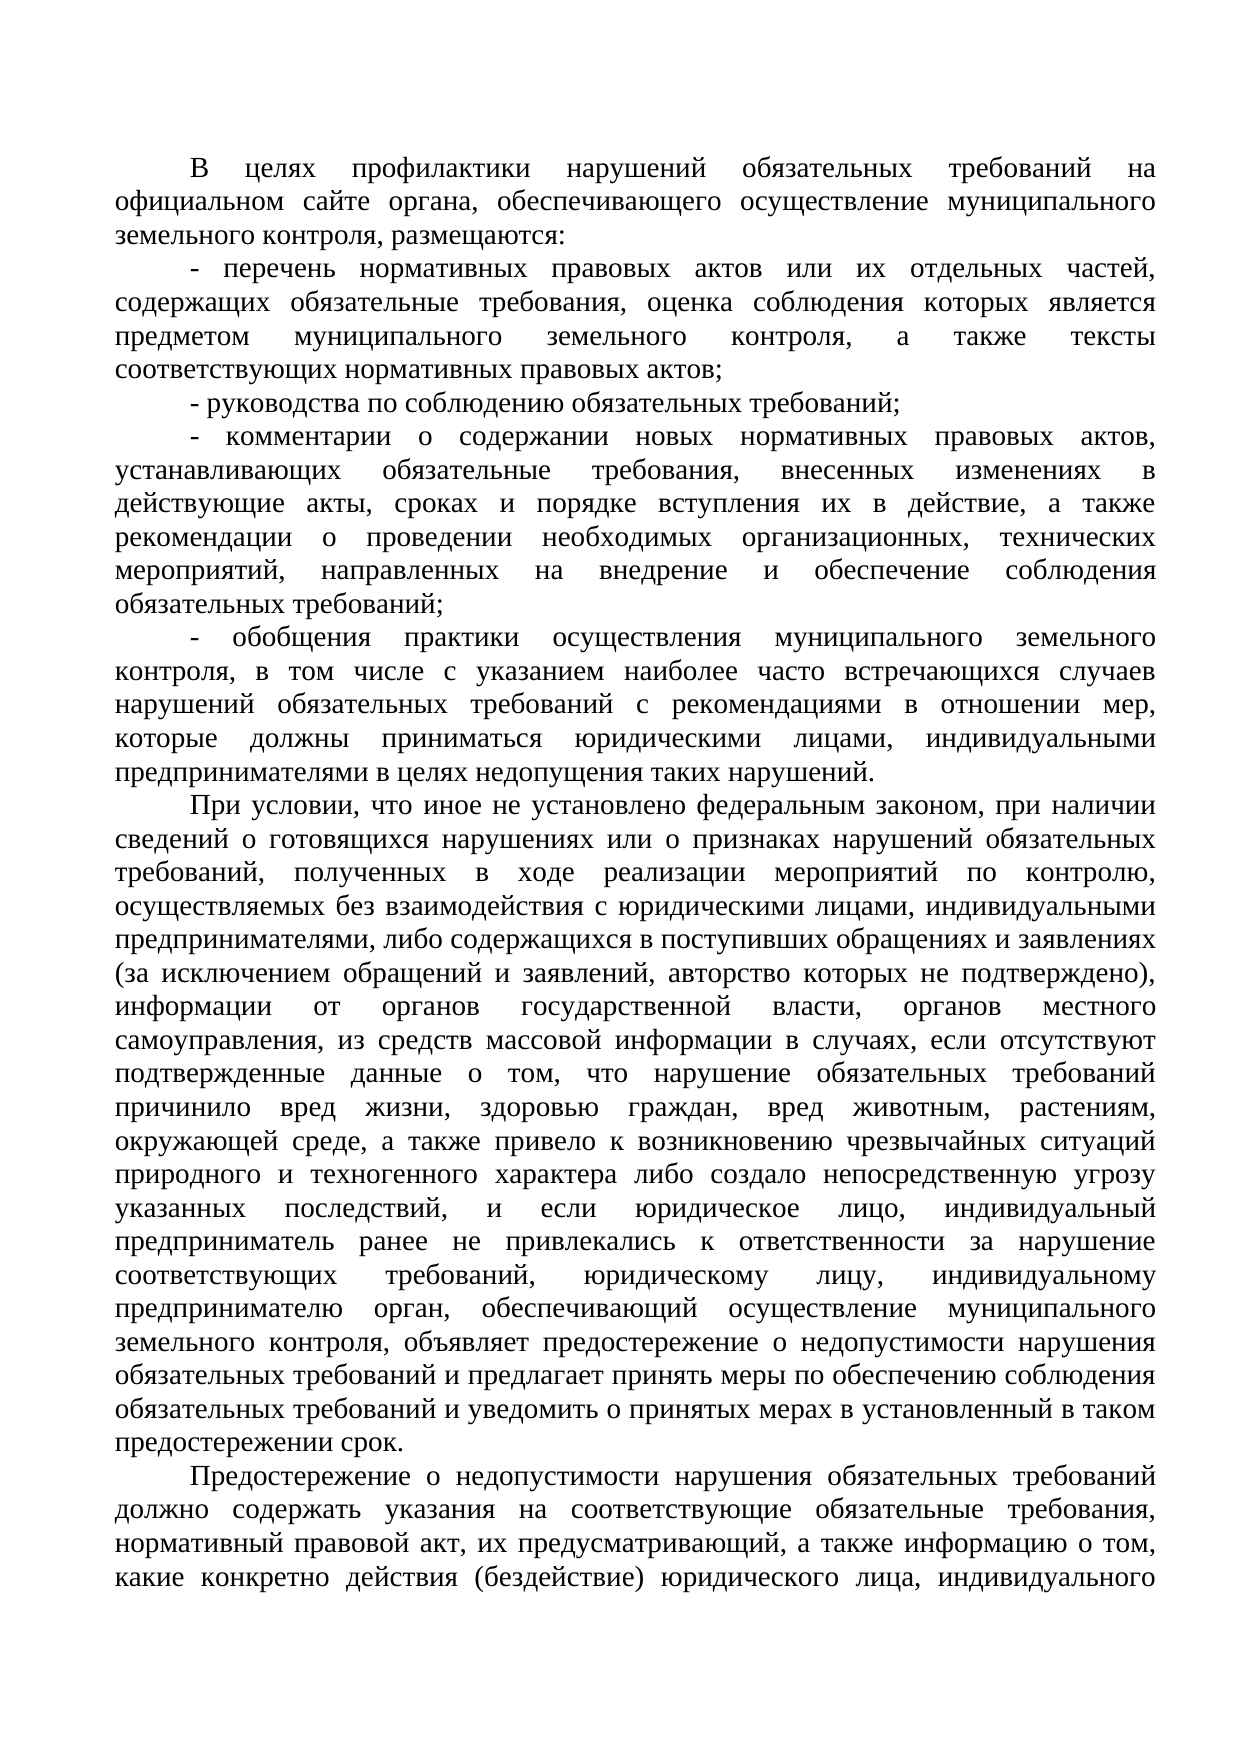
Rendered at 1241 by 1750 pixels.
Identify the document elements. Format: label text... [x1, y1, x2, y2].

text - комментарии о содержании новых нормативных правовых актов, устанавливающих обязательные требования, внесенных изменениях в действующие акты, сроках и порядке вступления их в действие, а также рекомендации о проведении необходимых организационных, технических мероприятий, направленных на внедрение и обеспечение соблюдения обязательных требований; [114, 418, 1157, 619]
text - обобщения практики осуществления муниципального земельного контроля, в том числе с указанием наиболее часто встречающихся случаев нарушений обязательных требований с рекомендациями в отношении мер, которые должны приниматься юридическими лицами, индивидуальными предпринимателями в целях недопущения таких нарушений. [114, 619, 1157, 787]
text В целях профилактики нарушений обязательных требований на официальном сайте органа, обеспечивающего осуществление муниципального земельного контроля, размещаются: [114, 150, 1157, 251]
text При условии, что иное не установлено федеральным законом, при наличии сведений о готовящихся нарушениях или о признаках нарушений обязательных требований, полученных в ходе реализации мероприятий по контролю, осуществляемых без взаимодействия с юридическими лицами, индивидуальными предпринимателями, либо содержащихся в поступивших обращениях и заявлениях (за исключением обращений и заявлений, авторство которых не подтверждено), информации от органов государственной власти, органов местного самоуправления, из средств массовой информации в случаях, если отсутствуют подтвержденные данные о том, что нарушение обязательных требований причинило вред жизни, здоровью граждан, вред животным, растениям, окружающей среде, а также привело к возникновению чрезвычайных ситуаций природного и техногенного характера либо создало непосредственную угрозу указанных последствий, и если юридическое лицо, индивидуальный предприниматель ранее не привлекались к ответственности за нарушение соответствующих требований, юридическому лицу, индивидуальному предпринимателю орган, обеспечивающий осуществление муниципального земельного контроля, объявляет предостережение о недопустимости нарушения обязательных требований и предлагает принять меры по обеспечению соблюдения обязательных требований и уведомить о принятых мерах в установленный в таком предостережении срок. [114, 787, 1157, 1458]
text - перечень нормативных правовых актов или их отдельных частей, содержащих обязательные требования, оценка соблюдения которых является предметом муниципального земельного контроля, а также тексты соответствующих нормативных правовых актов; [114, 251, 1157, 385]
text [114, 1458, 1157, 1592]
text - руководства по соблюдению обязательных требований; [114, 385, 1157, 418]
